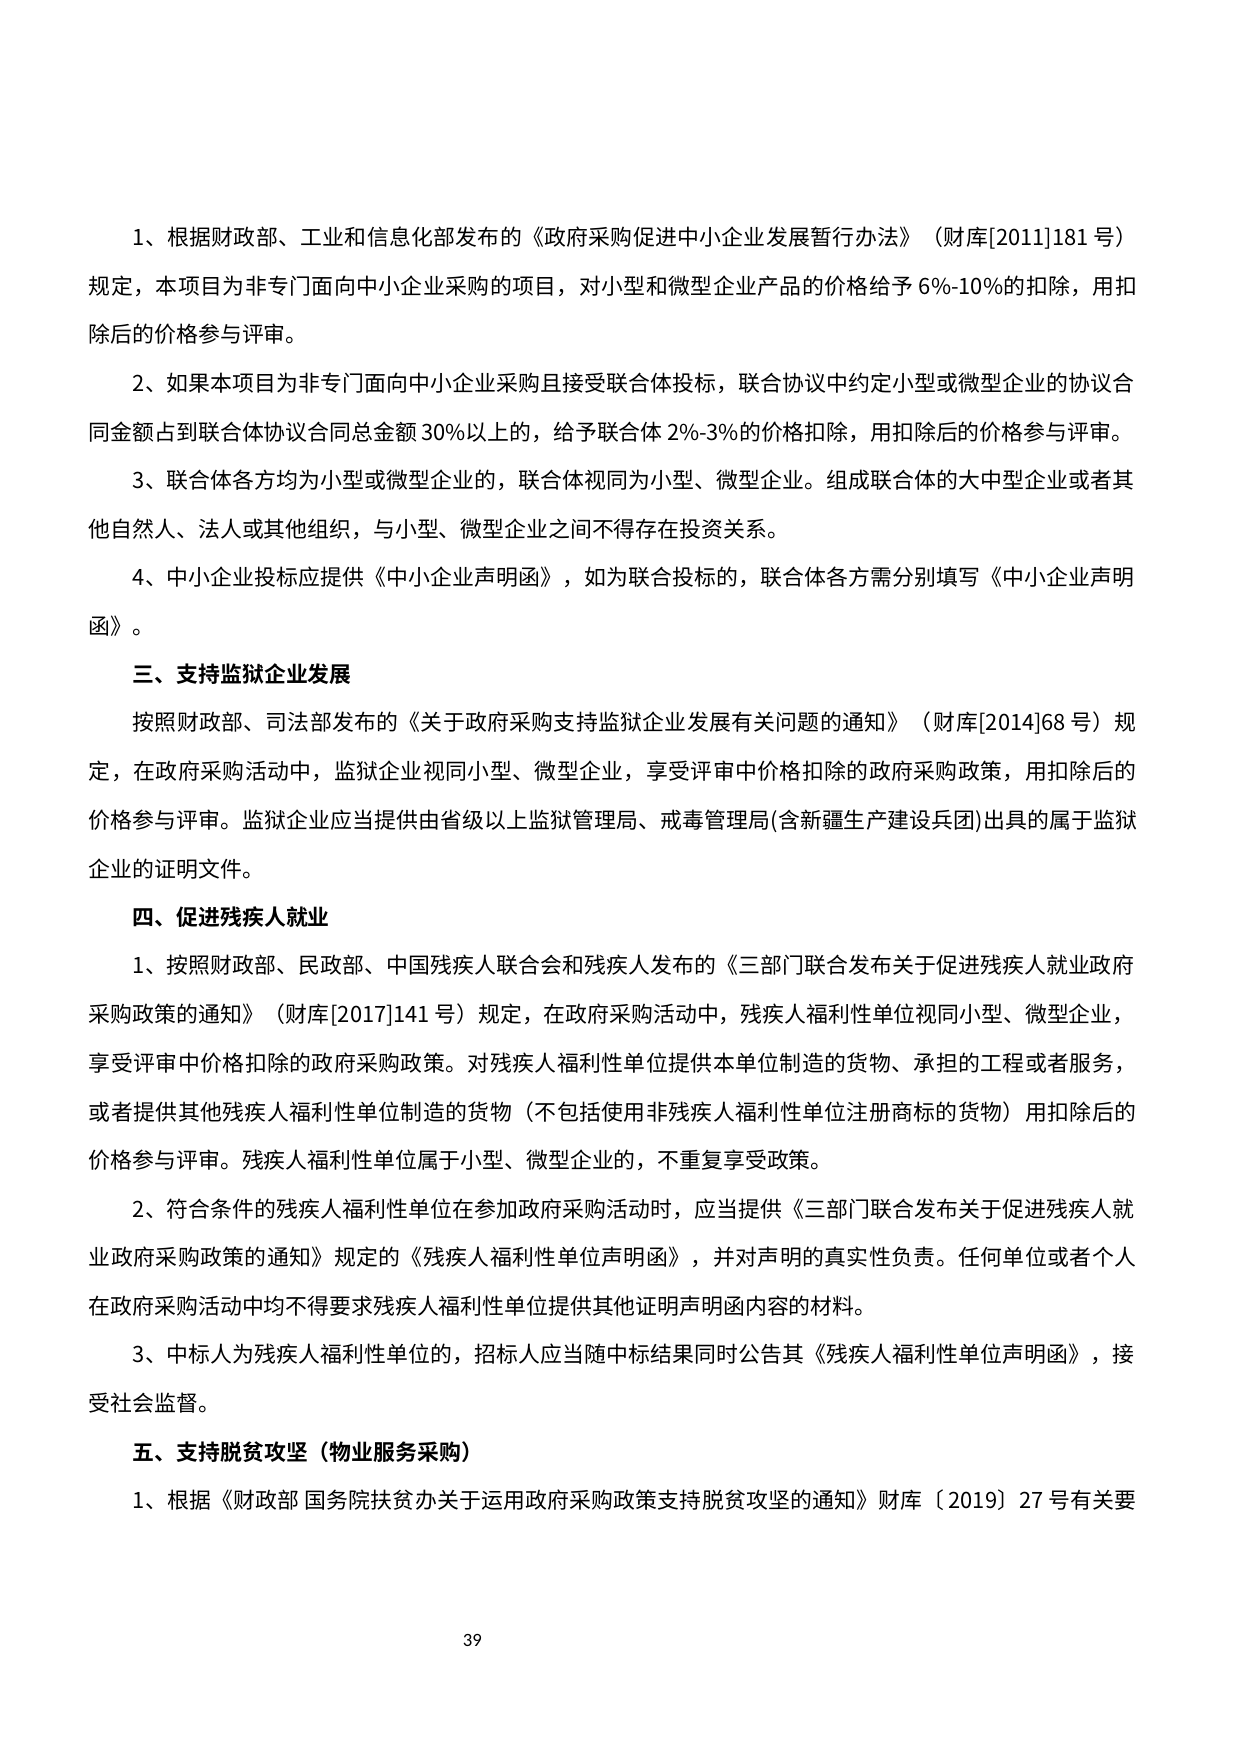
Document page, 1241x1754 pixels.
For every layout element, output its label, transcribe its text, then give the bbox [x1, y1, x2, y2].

text 3、联合体各方均为小型或微型企业的，联合体视同为小型、微型企业。组成联合体的大中型企业或者其他自然人、法人或其他组织，与小型、微型企业之间不得存在投资关系。 [89, 462, 1137, 544]
text 五、支持脱贫攻坚（物业服务采购） [89, 1434, 1137, 1467]
text 四、促进残疾人就业 [89, 899, 1137, 932]
text 1、根据财政部、工业和信息化部发布的《政府采购促进中小企业发展暂行办法》（财库[2011]181号）规定，本项目为非专门面向中小企业采购的项目，对小型和微型企业产品的价格给予6%-10%的扣除，用扣除后的价格参与评审。 [89, 219, 1137, 349]
text 2、符合条件的残疾人福利性单位在参加政府采购活动时，应当提供《三部门联合发布关于促进残疾人就业政府采购政策的通知》规定的《残疾人福利性单位声明函》，并对声明的真实性负责。任何单位或者个人在政府采购活动中均不得要求残疾人福利性单位提供其他证明声明函内容的材料。 [89, 1191, 1137, 1321]
text 三、支持监狱企业发展 [89, 657, 1137, 689]
text 按照财政部、司法部发布的《关于政府采购支持监狱企业发展有关问题的通知》（财库[2014]68号）规定，在政府采购活动中，监狱企业视同小型、微型企业，享受评审中价格扣除的政府采购政策，用扣除后的价格参与评审。监狱企业应当提供由省级以上监狱管理局、戒毒管理局(含新疆生产建设兵团)出具的属于监狱企业的证明文件。 [89, 705, 1137, 884]
text 4、中小企业投标应提供《中小企业声明函》，如为联合投标的，联合体各方需分别填写《中小企业声明函》。 [89, 559, 1137, 641]
text 3、中标人为残疾人福利性单位的，招标人应当随中标结果同时公告其《残疾人福利性单位声明函》，接受社会监督。 [89, 1337, 1137, 1418]
text 1、按照财政部、民政部、中国残疾人联合会和残疾人发布的《三部门联合发布关于促进残疾人就业政府采购政策的通知》（财库[2017]141号）规定，在政府采购活动中，残疾人福利性单位视同小型、微型企业，享受评审中价格扣除的政府采购政策。对残疾人福利性单位提供本单位制造的货物、承担的工程或者服务，或者提供其他残疾人福利性单位制造的货物（不包括使用非残疾人福利性单位注册商标的货物）用扣除后的价格参与评审。残疾人福利性单位属于小型、微型企业的，不重复享受政策。 [89, 948, 1137, 1175]
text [89, 1482, 1137, 1515]
text 2、如果本项目为非专门面向中小企业采购且接受联合体投标，联合协议中约定小型或微型企业的协议合同金额占到联合体协议合同总金额30%以上的，给予联合体2%-3%的价格扣除，用扣除后的价格参与评审。 [89, 365, 1137, 447]
